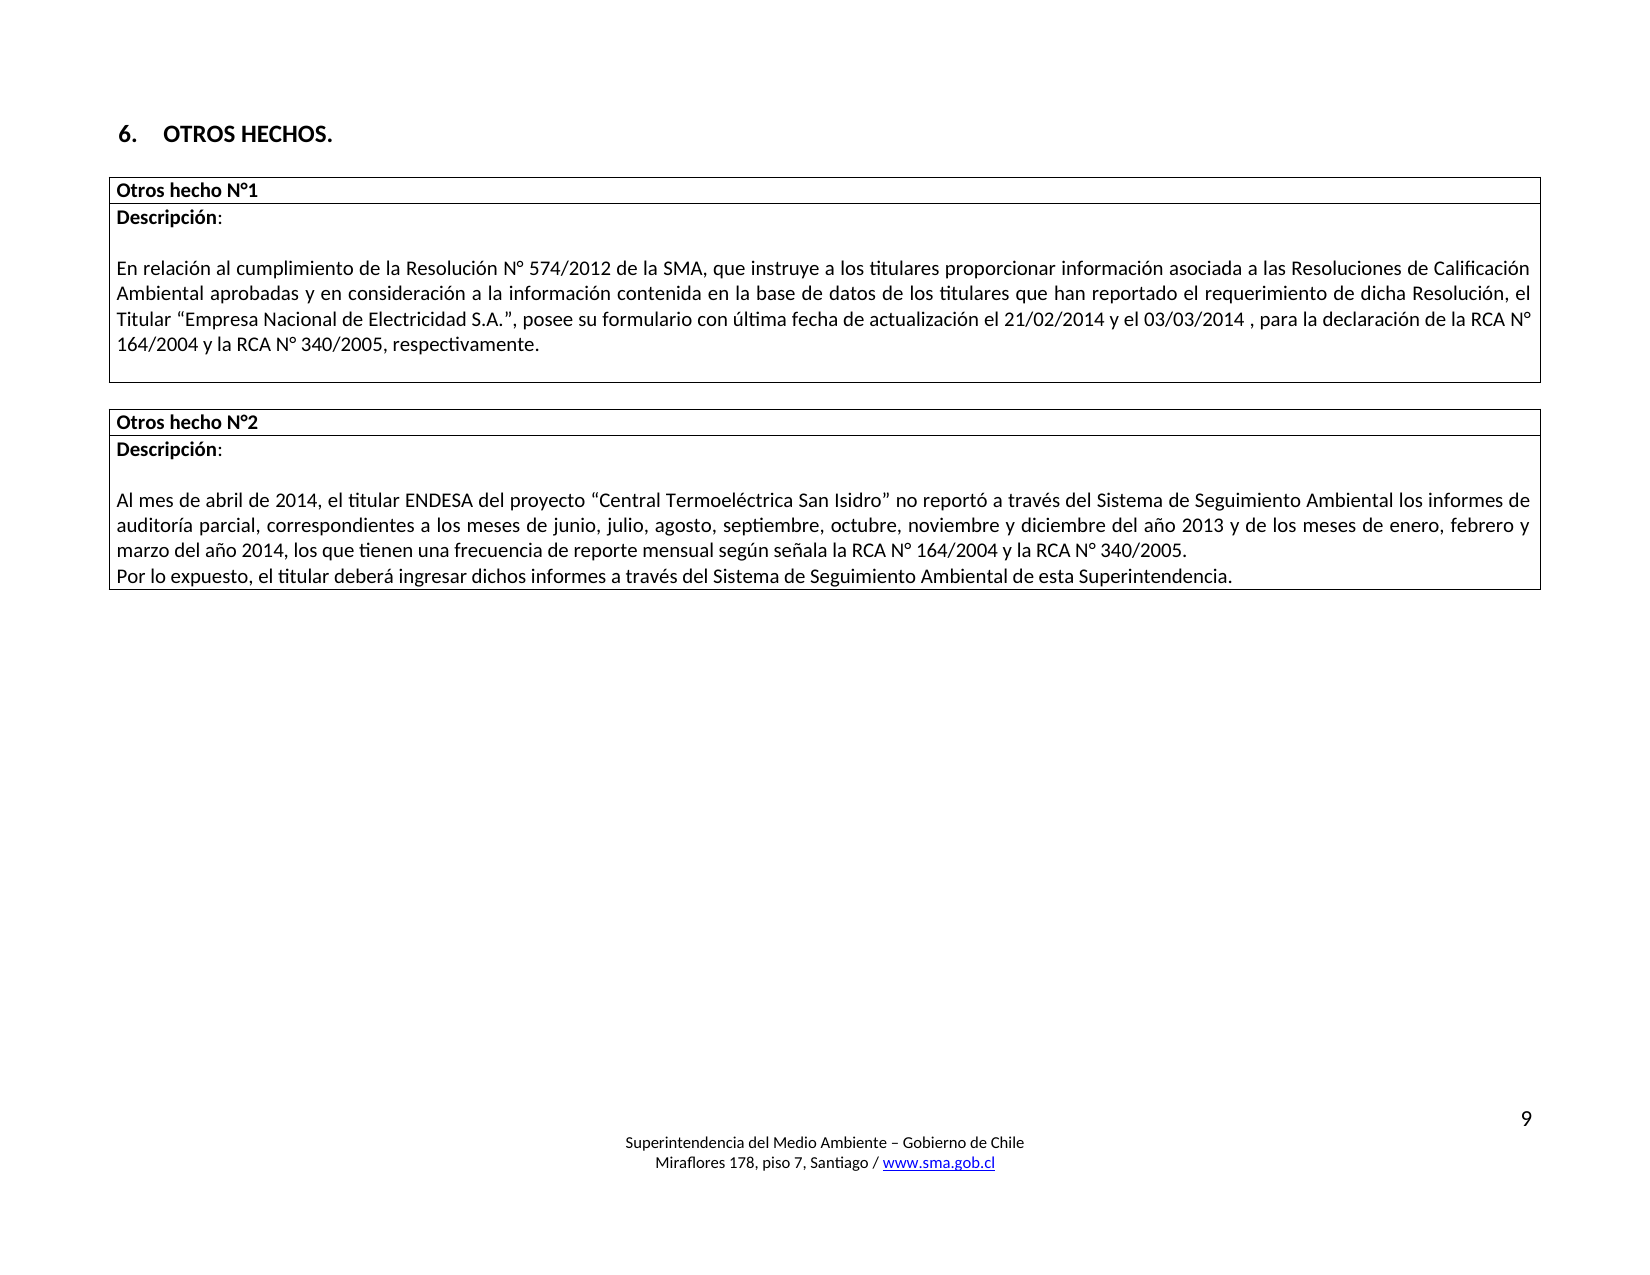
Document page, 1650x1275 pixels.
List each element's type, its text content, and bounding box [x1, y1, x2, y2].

table_header Otros hecho N°1 [110, 178, 1540, 203]
table_cell Descripción: En relación al cumplimiento de la Resolución N° 574/2012 de la SMA, que instruye a los titulares proporcionar información asociada a las Resoluciones de Calificación Ambiental aprobadas y en consideración a la información contenida en la base de datos de los titulares que han reportado el requerimiento de dicha Resolución, el Titular “Empresa Nacional de Electricidad S.A.”, posee su formulario con última fecha de actualización el 21/02/2014 y el 03/03/2014 , para la declaración de la RCA N° 164/2004 y la RCA N° 340/2005, respectivamente. [110, 204, 1540, 382]
table_header Otros hecho N°2 [110, 410, 1540, 435]
subtitle OTROS HECHOS. [118, 118, 1532, 149]
table_cell Descripción: Al mes de abril de 2014, el titular ENDESA del proyecto “Central Termoeléctrica San Isidro” no reportó a través del Sistema de Seguimiento Ambiental los informes de auditoría parcial, correspondientes a los meses de junio, julio, agosto, septiembre, octubre, noviembre y diciembre del año 2013 y de los meses de enero, febrero y marzo del año 2014, los que tienen una frecuencia de reporte mensual según señala la RCA N° 164/2004 y la RCA N° 340/2005. Por lo expuesto, el titular deberá ingresar dichos informes a través del Sistema de Seguimiento Ambiental de esta Superintendencia. [110, 436, 1540, 588]
